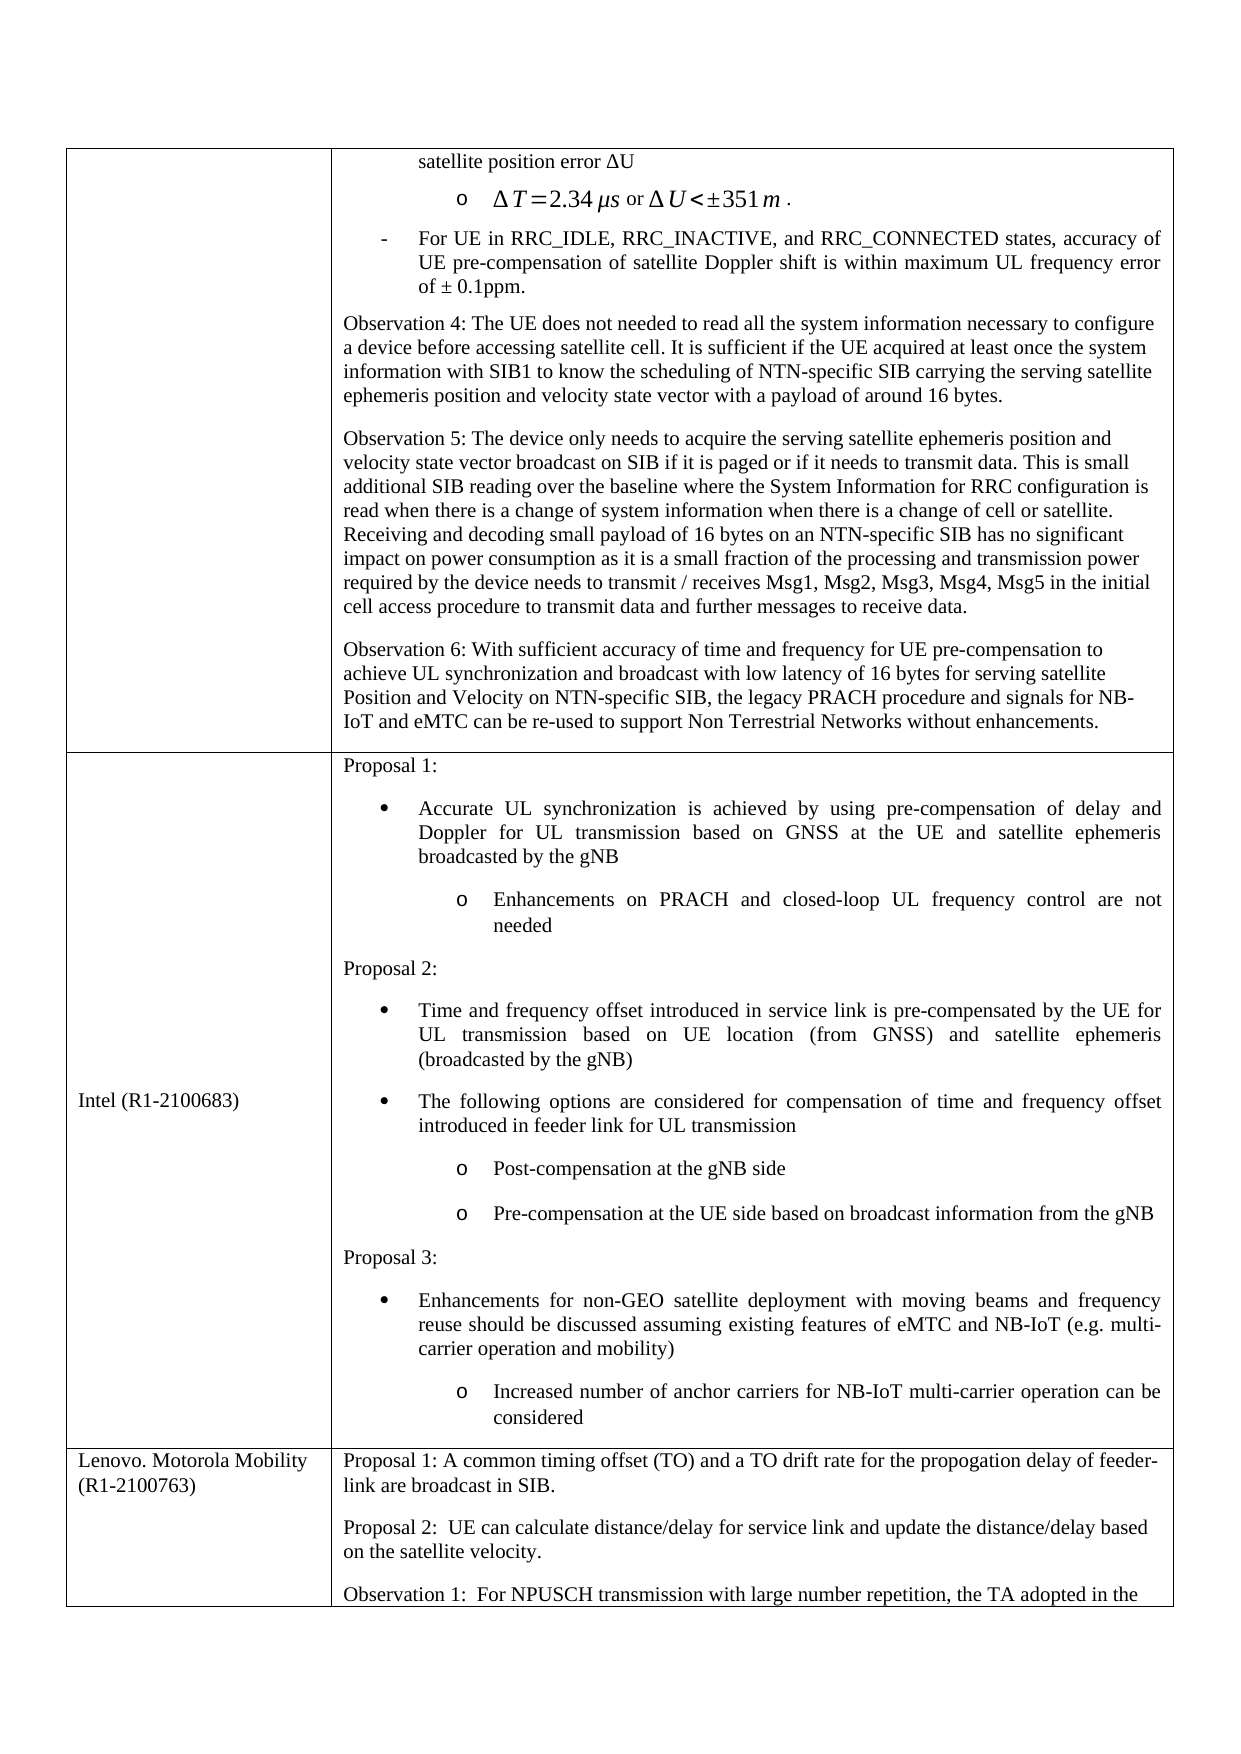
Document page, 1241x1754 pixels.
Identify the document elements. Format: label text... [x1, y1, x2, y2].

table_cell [67, 149, 331, 752]
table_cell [67, 1449, 331, 1606]
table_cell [332, 149, 1173, 752]
table_cell Proposal 1: Accurate UL synchronization is achieved by using pre-compensation of delay and Doppler for UL transmission based on GNSS at the UE and satellite ephemeris broadcasted by the gNB Enhancements on PRACH and closed-loop UL frequency control are not needed Proposal 2: Time and frequency offset introduced in service link is pre-compensated by the UE for UL transmission based on UE location (from GNSS) and satellite ephemeris (broadcasted by the gNB) The following options are considered for compensation of time and frequency offset introduced in feeder link for UL transmission Post-compensation at the gNB side Pre-compensation at the UE side based on broadcast information from the gNB Proposal 3: Enhancements for non-GEO satellite deployment with moving beams and frequency reuse should be discussed assuming existing features of eMTC and NB-IoT (e.g. multi-carrier operation and mobility) Increased number of anchor carriers for NB-IoT multi-carrier operation can be considered [332, 753, 1173, 1447]
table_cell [332, 1449, 1173, 1606]
table_cell Intel (R1-2100683) [67, 753, 331, 1447]
